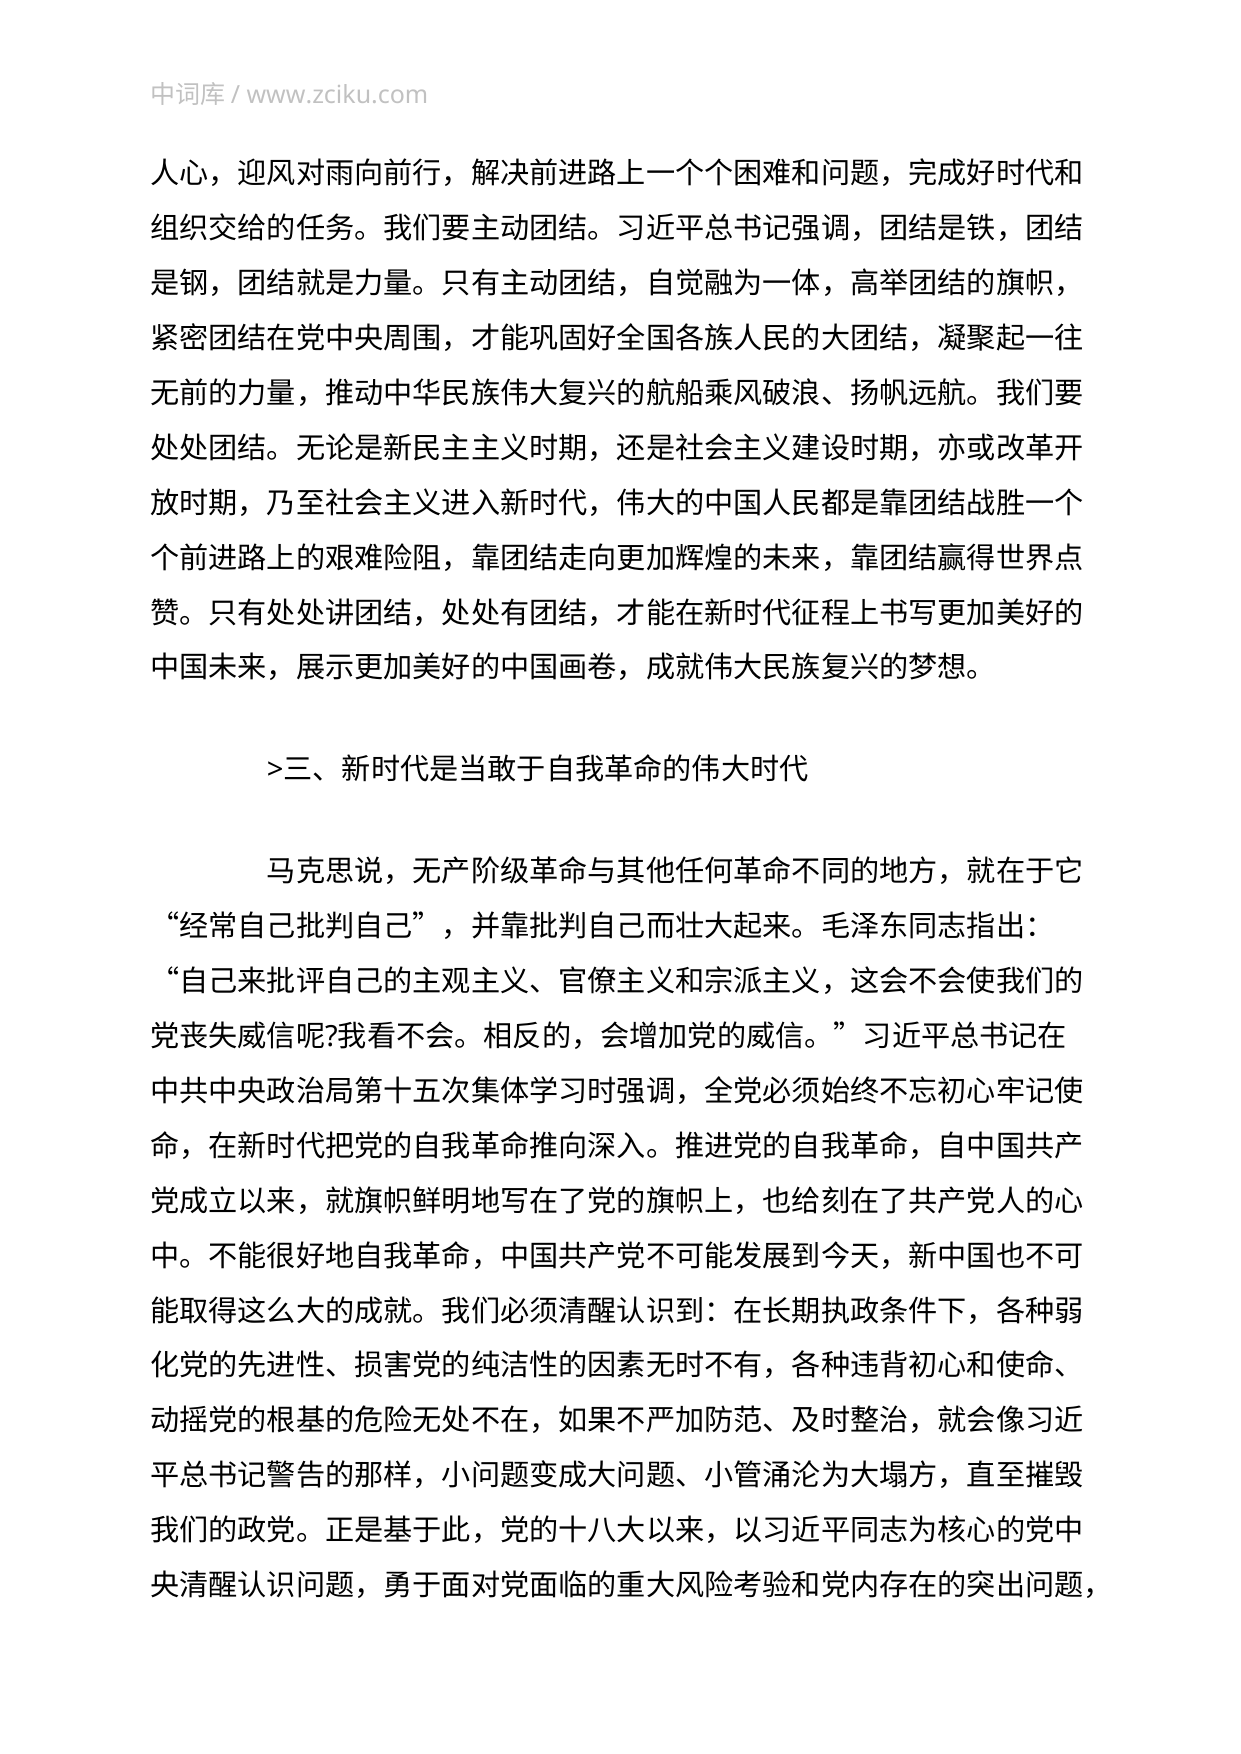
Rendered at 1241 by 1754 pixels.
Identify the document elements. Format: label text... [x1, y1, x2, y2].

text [150, 848, 1090, 1604]
text >三、新时代是当敢于自我革命的伟大时代 [150, 746, 1090, 788]
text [150, 150, 1090, 686]
